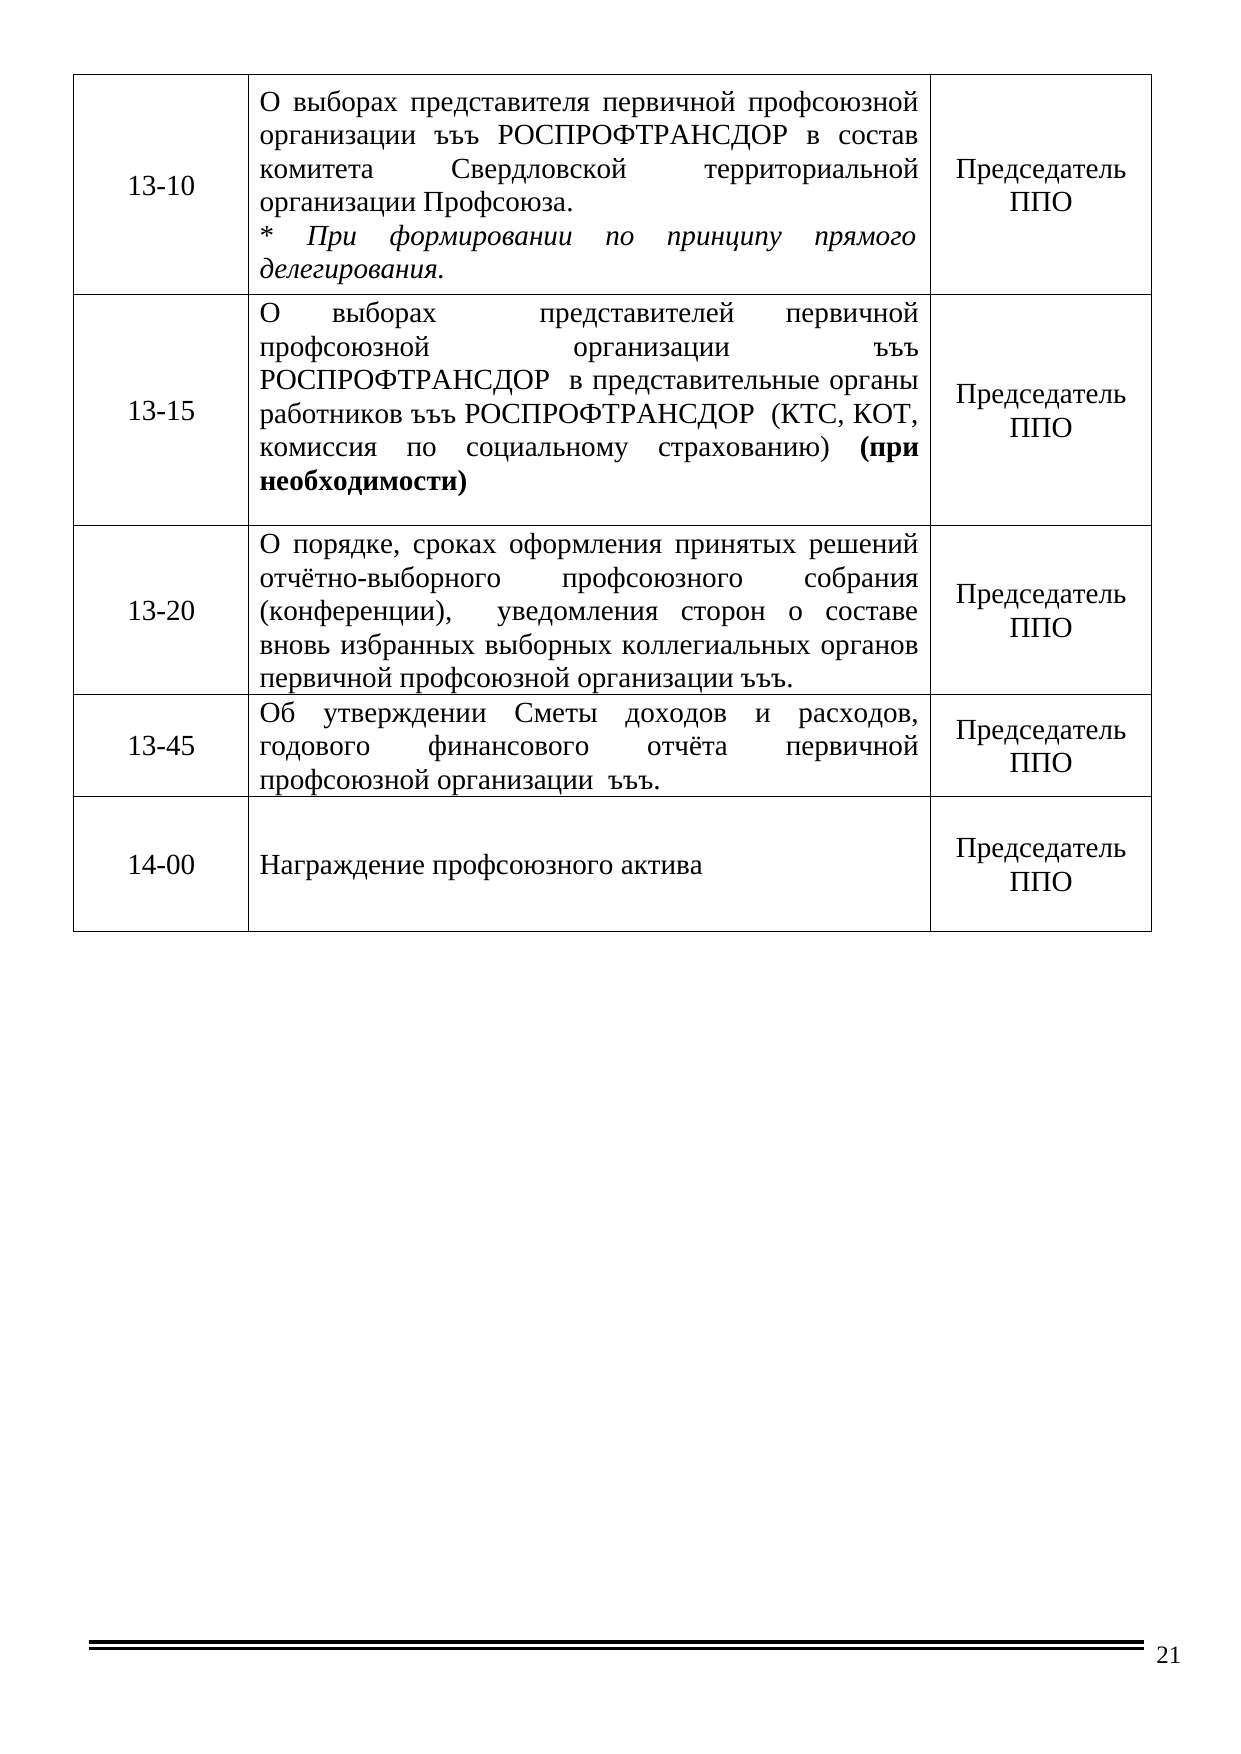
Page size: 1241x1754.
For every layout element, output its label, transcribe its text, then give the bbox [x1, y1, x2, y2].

table_cell Председатель ППО [931, 75, 1151, 294]
table_cell 13-20 [74, 526, 248, 694]
table_cell Награждение профсоюзного актива [249, 797, 930, 931]
table_cell 13-15 [74, 295, 248, 525]
table_cell Председатель ППО [931, 695, 1151, 796]
table_cell О выборах представителей первичной профсоюзной организации ъъъ РОСПРОФТРАНСДОР в представительные органы работников ъъъ РОСПРОФТРАНСДОР (КТС, КОТ, комиссия по социальному страхованию) (при необходимости) [249, 295, 930, 525]
table_cell Председатель ППО [931, 526, 1151, 694]
table_cell Председатель ППО [931, 797, 1151, 931]
table_cell О выборах представителя первичной профсоюзной организации ъъъ РОСПРОФТРАНСДОР в состав комитета Свердловской территориальной организации Профсоюза. * При формировании по принципу прямого делегирования. [249, 75, 930, 294]
table_cell 13-10 [74, 75, 248, 294]
table_cell Председатель ППО [931, 295, 1151, 525]
table_cell 13-45 [74, 695, 248, 796]
table_cell Об утверждении Сметы доходов и расходов, годового финансового отчёта первичной профсоюзной организации ъъъ. [249, 695, 930, 796]
table_cell О порядке, сроках оформления принятых решений отчётно-выборного профсоюзного собрания (конференции), уведомления сторон о составе вновь избранных выборных коллегиальных органов первичной профсоюзной организации ъъъ. [249, 526, 930, 694]
table_cell 14-00 [74, 797, 248, 931]
